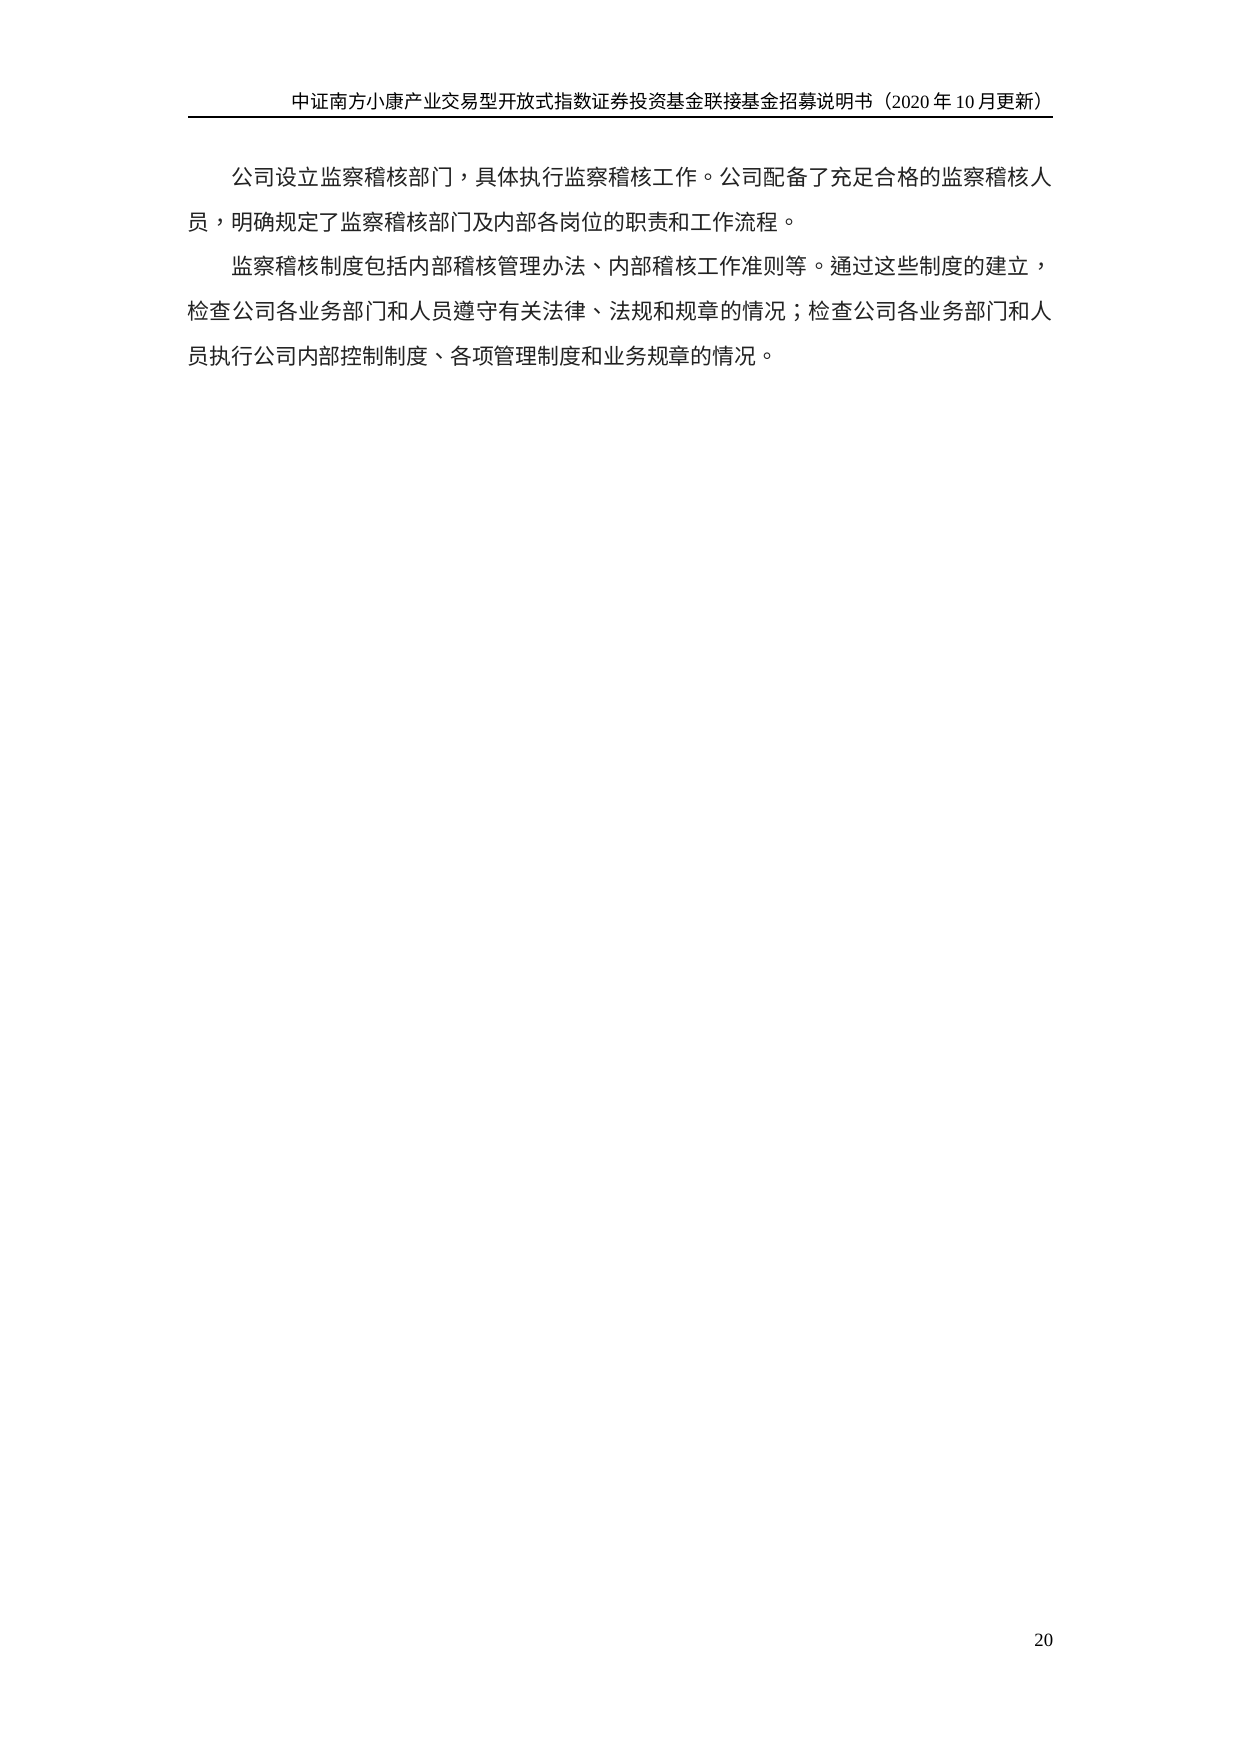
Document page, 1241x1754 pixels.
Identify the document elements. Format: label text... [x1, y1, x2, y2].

text 公司设立监察稽核部门，具体执行监察稽核工作。公司配备了充足合格的监察稽核人员，明确规定了监察稽核部门及内部各岗位的职责和工作流程。 [187, 162, 1053, 236]
text 监察稽核制度包括内部稽核管理办法、内部稽核工作准则等。通过这些制度的建立，检查公司各业务部门和人员遵守有关法律、法规和规章的情况；检查公司各业务部门和人员执行公司内部控制制度、各项管理制度和业务规章的情况。 [187, 251, 1053, 371]
